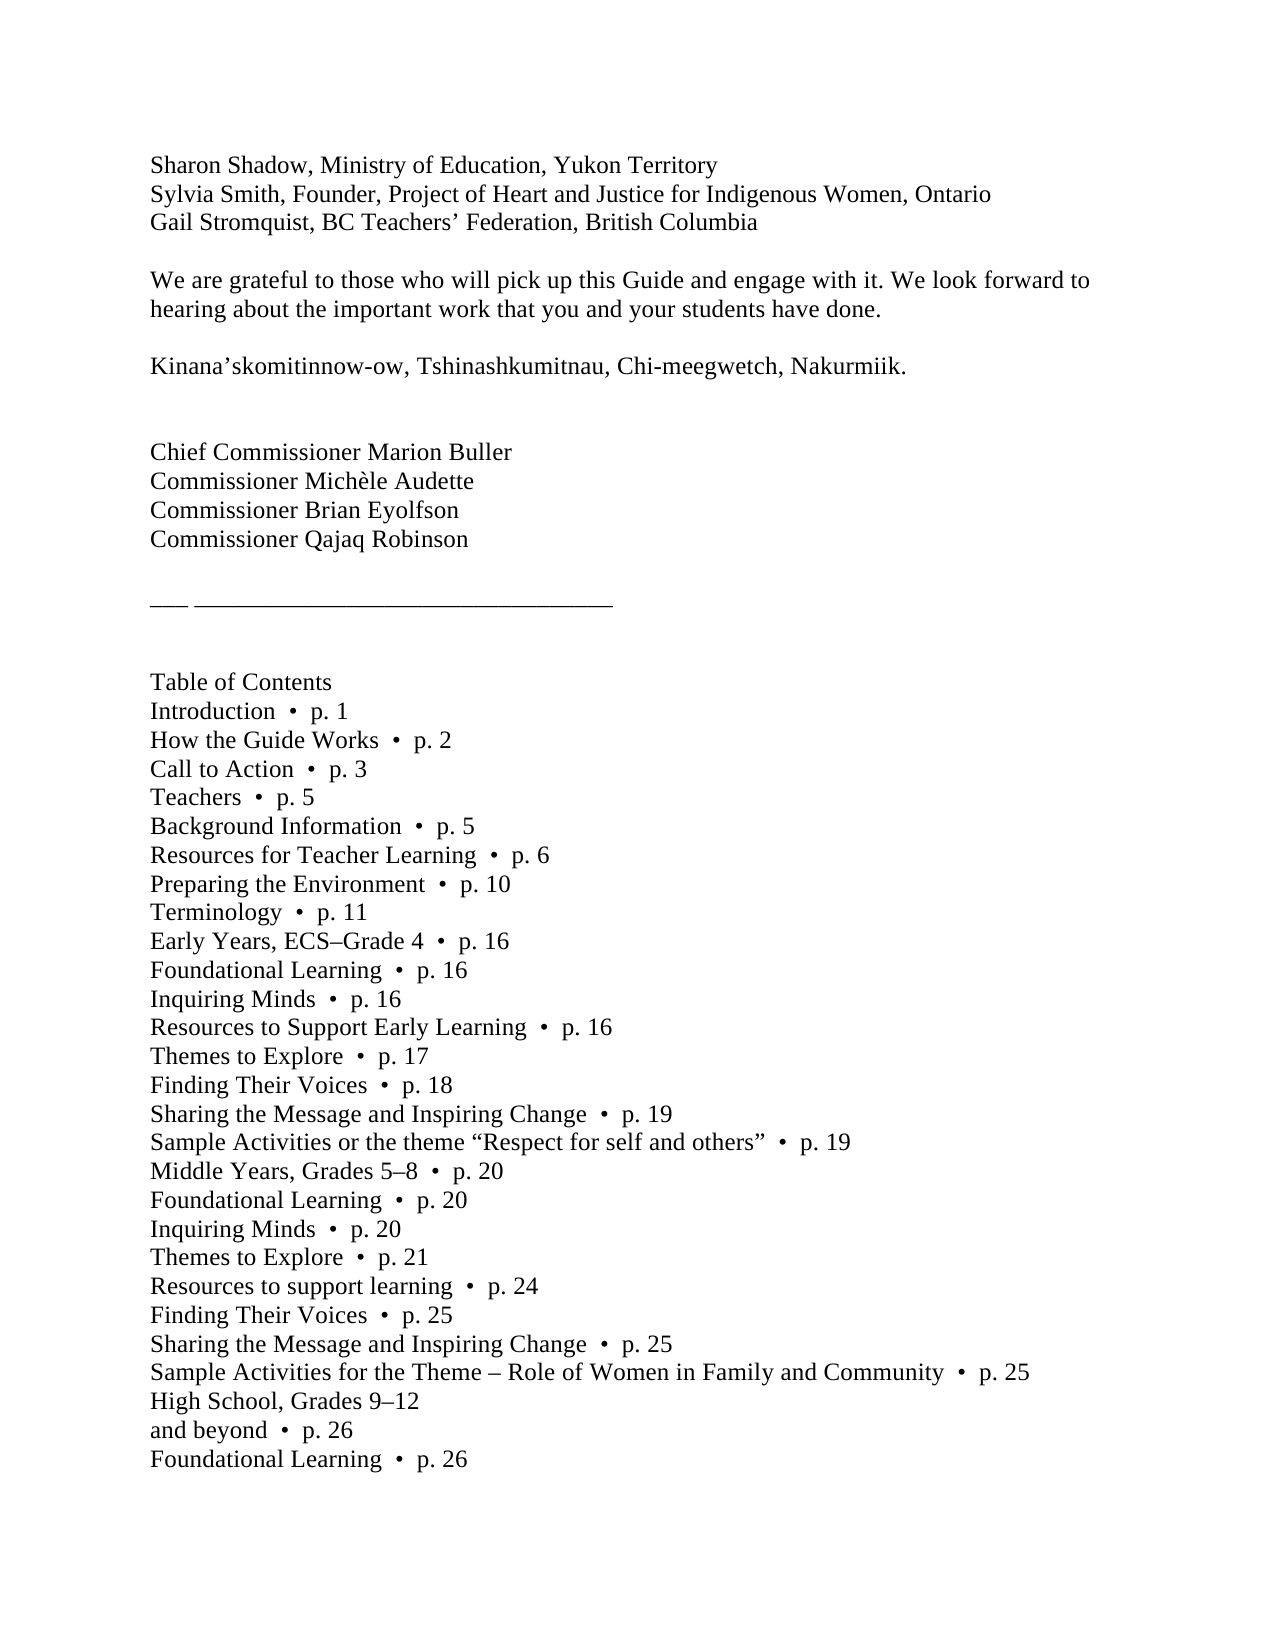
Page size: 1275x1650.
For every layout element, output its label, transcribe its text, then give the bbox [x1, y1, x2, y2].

text Inquiring Minds • p. 16 [150, 984, 1125, 1012]
text How the Guide Works • p. 2 [150, 725, 1125, 754]
text Sample Activities for the Theme – Role of Women in Family and Community • p. 25 [150, 1357, 1125, 1386]
text Gail Stromquist, BC Teachers’ Federation, British Columbia [150, 207, 1125, 236]
text Foundational Learning • p. 20 [150, 1185, 1125, 1214]
text Sylvia Smith, Founder, Project of Heart and Justice for Indigenous Women, Ontario [150, 179, 1125, 207]
text ___ _________________________________ [150, 581, 1125, 610]
text Terminology • p. 11 [150, 897, 1125, 926]
text Introduction • p. 1 [150, 696, 1125, 725]
text Kinana’skomitinnow-ow, Tshinashkumitnau, Chi-meegwetch, Nakurmiik. [150, 351, 1125, 380]
text Finding Their Voices • p. 25 [150, 1300, 1125, 1329]
text Teachers • p. 5 [150, 782, 1125, 811]
text Chief Commissioner Marion Buller [150, 437, 1125, 466]
text Commissioner Brian Eyolfson [150, 495, 1125, 524]
text Commissioner Michèle Audette [150, 466, 1125, 495]
text Table of Contents [150, 667, 1125, 696]
text and beyond • p. 26 [150, 1415, 1125, 1444]
text Resources to support learning • p. 24 [150, 1271, 1125, 1300]
text High School, Grades 9–12 [150, 1386, 1125, 1415]
text Early Years, ECS–Grade 4 • p. 16 [150, 926, 1125, 955]
text Foundational Learning • p. 16 [150, 955, 1125, 984]
text Themes to Explore • p. 21 [150, 1242, 1125, 1271]
text Sharing the Message and Inspiring Change • p. 25 [150, 1329, 1125, 1357]
text Sharon Shadow, Ministry of Education, Yukon Territory [150, 150, 1125, 179]
text Sharing the Message and Inspiring Change • p. 19 [150, 1099, 1125, 1127]
text Resources to Support Early Learning • p. 16 [150, 1012, 1125, 1041]
text Commissioner Qajaq Robinson [150, 524, 1125, 552]
text Themes to Explore • p. 17 [150, 1041, 1125, 1070]
text Sample Activities or the theme “Respect for self and others” • p. 19 [150, 1127, 1125, 1156]
text We are grateful to those who will pick up this Guide and engage with it. We look forward to hearing about the important work that you and your students have done. [150, 265, 1125, 322]
text Inquiring Minds • p. 20 [150, 1214, 1125, 1242]
text Preparing the Environment • p. 10 [150, 869, 1125, 897]
text Middle Years, Grades 5–8 • p. 20 [150, 1156, 1125, 1185]
text Background Information • p. 5 [150, 811, 1125, 840]
text Resources for Teacher Learning • p. 6 [150, 840, 1125, 869]
text Call to Action • p. 3 [150, 754, 1125, 782]
text Finding Their Voices • p. 18 [150, 1070, 1125, 1099]
text Foundational Learning • p. 26 [150, 1444, 1125, 1472]
